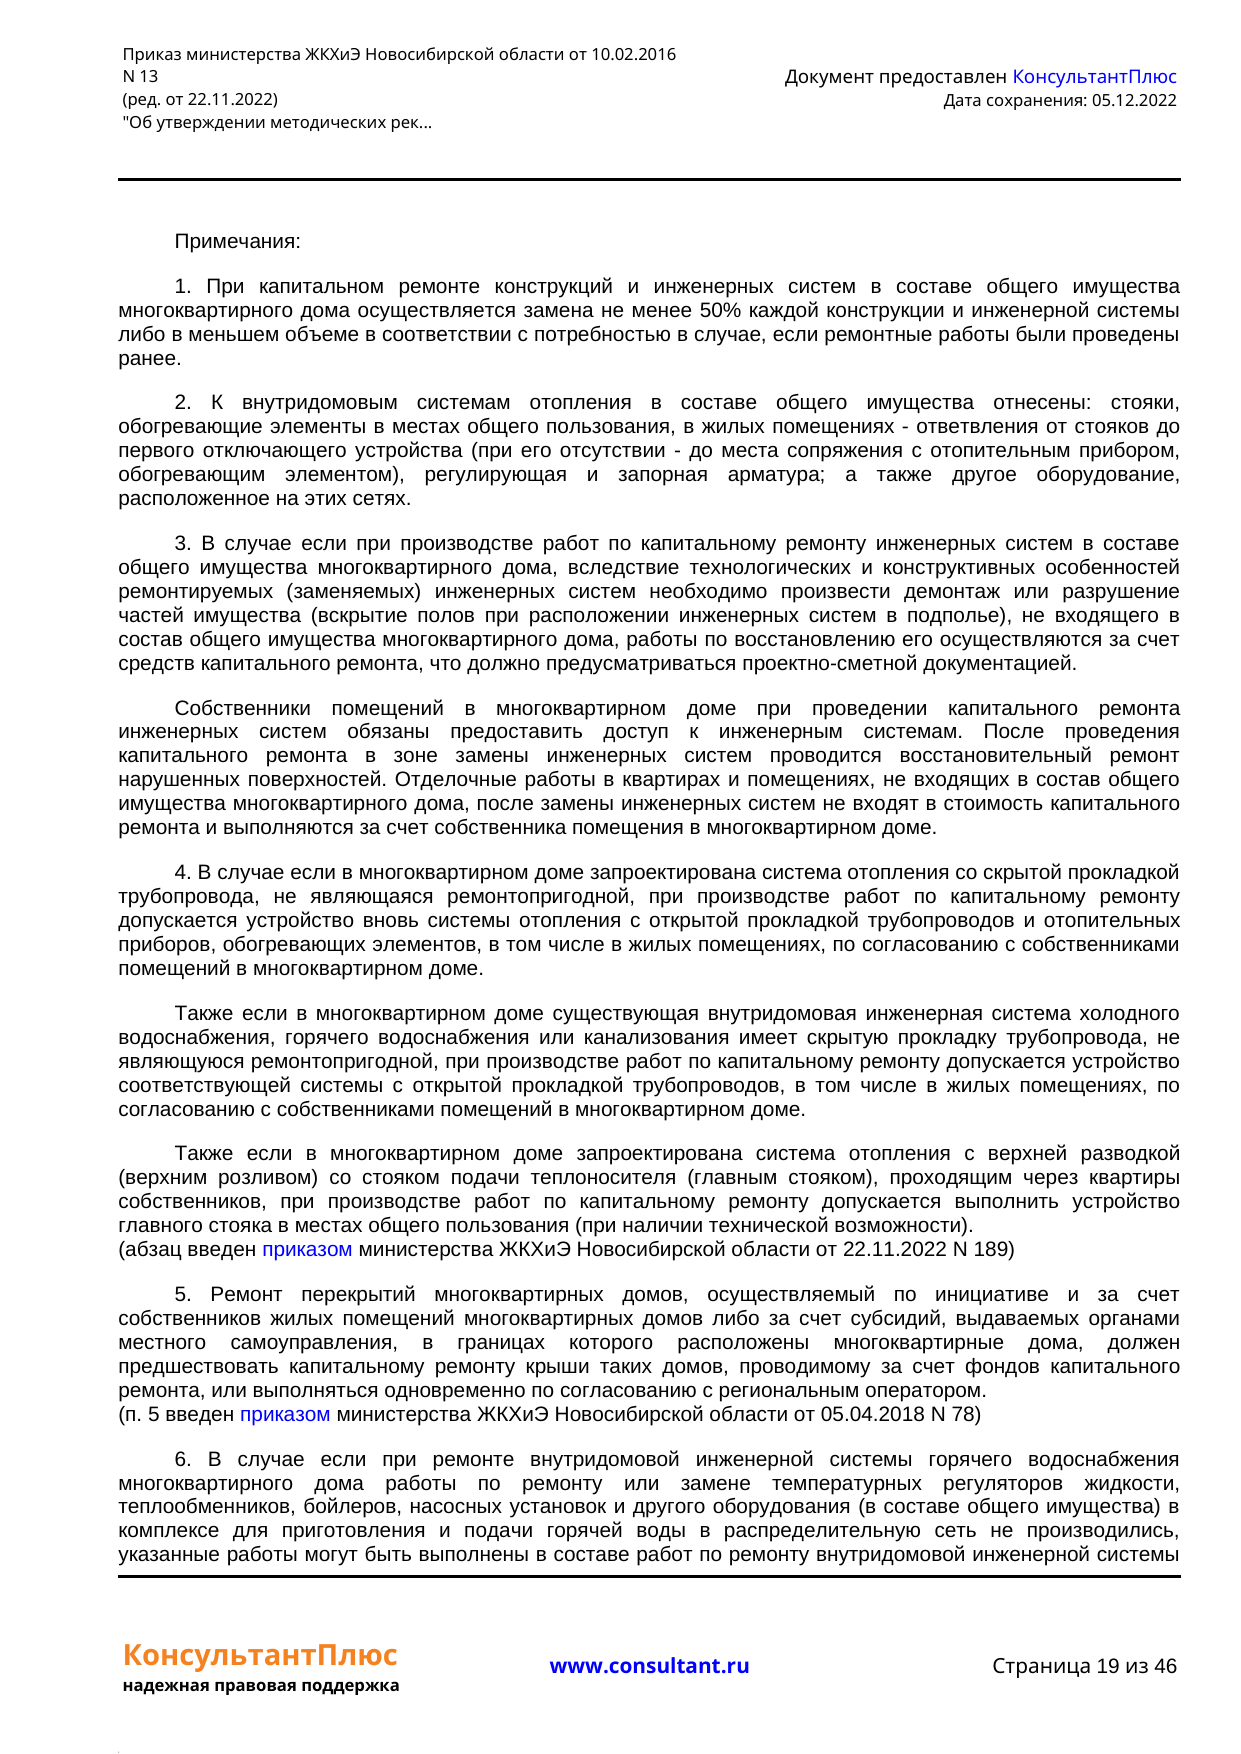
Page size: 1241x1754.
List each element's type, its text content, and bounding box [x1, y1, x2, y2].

text 1. При капитальном ремонте конструкций и инженерных систем в составе общего имущества многоквартирного дома осуществляется замена не менее 50% каждой конструкции и инженерной системы либо в меньшем объеме в соответствии с потребностью в случае, если ремонтные работы были проведены ранее. [118, 273, 1181, 369]
text Собственники помещений в многоквартирном доме при проведении капитального ремонта инженерных систем обязаны предоставить доступ к инженерным системам. После проведения капитального ремонта в зоне замены инженерных систем проводится восстановительный ремонт нарушенных поверхностей. Отделочные работы в квартирах и помещениях, не входящих в состав общего имущества многоквартирного дома, после замены инженерных систем не входят в стоимость капитального ремонта и выполняются за счет собственника помещения в многоквартирном доме. [118, 695, 1181, 839]
text 5. Ремонт перекрытий многоквартирных домов, осуществляемый по инициативе и за счет собственников жилых помещений многоквартирных домов либо за счет субсидий, выдаваемых органами местного самоуправления, в границах которого расположены многоквартирные дома, должен предшествовать капитальному ремонту крыши таких домов, проводимому за счет фондов капитального ремонта, или выполняться одновременно по согласованию с региональным оператором. [118, 1282, 1181, 1402]
text (абзац введен приказом министерства ЖКХиЭ Новосибирской области от 22.11.2022 N 189) [118, 1237, 1181, 1261]
text 4. В случае если в многоквартирном доме запроектирована система отопления со скрытой прокладкой трубопровода, не являющаяся ремонтопригодной, при производстве работ по капитальному ремонту допускается устройство вновь системы отопления с открытой прокладкой трубопроводов и отопительных приборов, обогревающих элементов, в том числе в жилых помещениях, по согласованию с собственниками помещений в многоквартирном доме. [118, 860, 1181, 980]
text 2. К внутридомовым системам отопления в составе общего имущества отнесены: стояки, обогревающие элементы в местах общего пользования, в жилых помещениях - ответвления от стояков до первого отключающего устройства (при его отсутствии - до места сопряжения с отопительным прибором, обогревающим элементом), регулирующая и запорная арматура; а также другое оборудование, расположенное на этих сетях. [118, 390, 1181, 510]
text Также если в многоквартирном доме запроектирована система отопления с верхней разводкой (верхним розливом) со стояком подачи теплоносителя (главным стояком), проходящим через квартиры собственников, при производстве работ по капитальному ремонту допускается выполнить устройство главного стояка в местах общего пользования (при наличии технической возможности). [118, 1141, 1181, 1237]
text Также если в многоквартирном доме существующая внутридомовая инженерная система холодного водоснабжения, горячего водоснабжения или канализования имеет скрытую прокладку трубопровода, не являющуюся ремонтопригодной, при производстве работ по капитальному ремонту допускается устройство соответствующей системы с открытой прокладкой трубопроводов, в том числе в жилых помещениях, по согласованию с собственниками помещений в многоквартирном доме. [118, 1001, 1181, 1120]
text (п. 5 введен приказом министерства ЖКХиЭ Новосибирской области от 05.04.2018 N 78) [118, 1402, 1181, 1426]
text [118, 1446, 1181, 1566]
text Примечания: [118, 229, 1181, 253]
text 3. В случае если при производстве работ по капитальному ремонту инженерных систем в составе общего имущества многоквартирного дома, вследствие технологических и конструктивных особенностей ремонтируемых (заменяемых) инженерных систем необходимо произвести демонтаж или разрушение частей имущества (вскрытие полов при расположении инженерных систем в подполье), не входящего в состав общего имущества многоквартирного дома, работы по восстановлению его осуществляются за счет средств капитального ремонта, что должно предусматриваться проектно-сметной документацией. [118, 531, 1181, 674]
